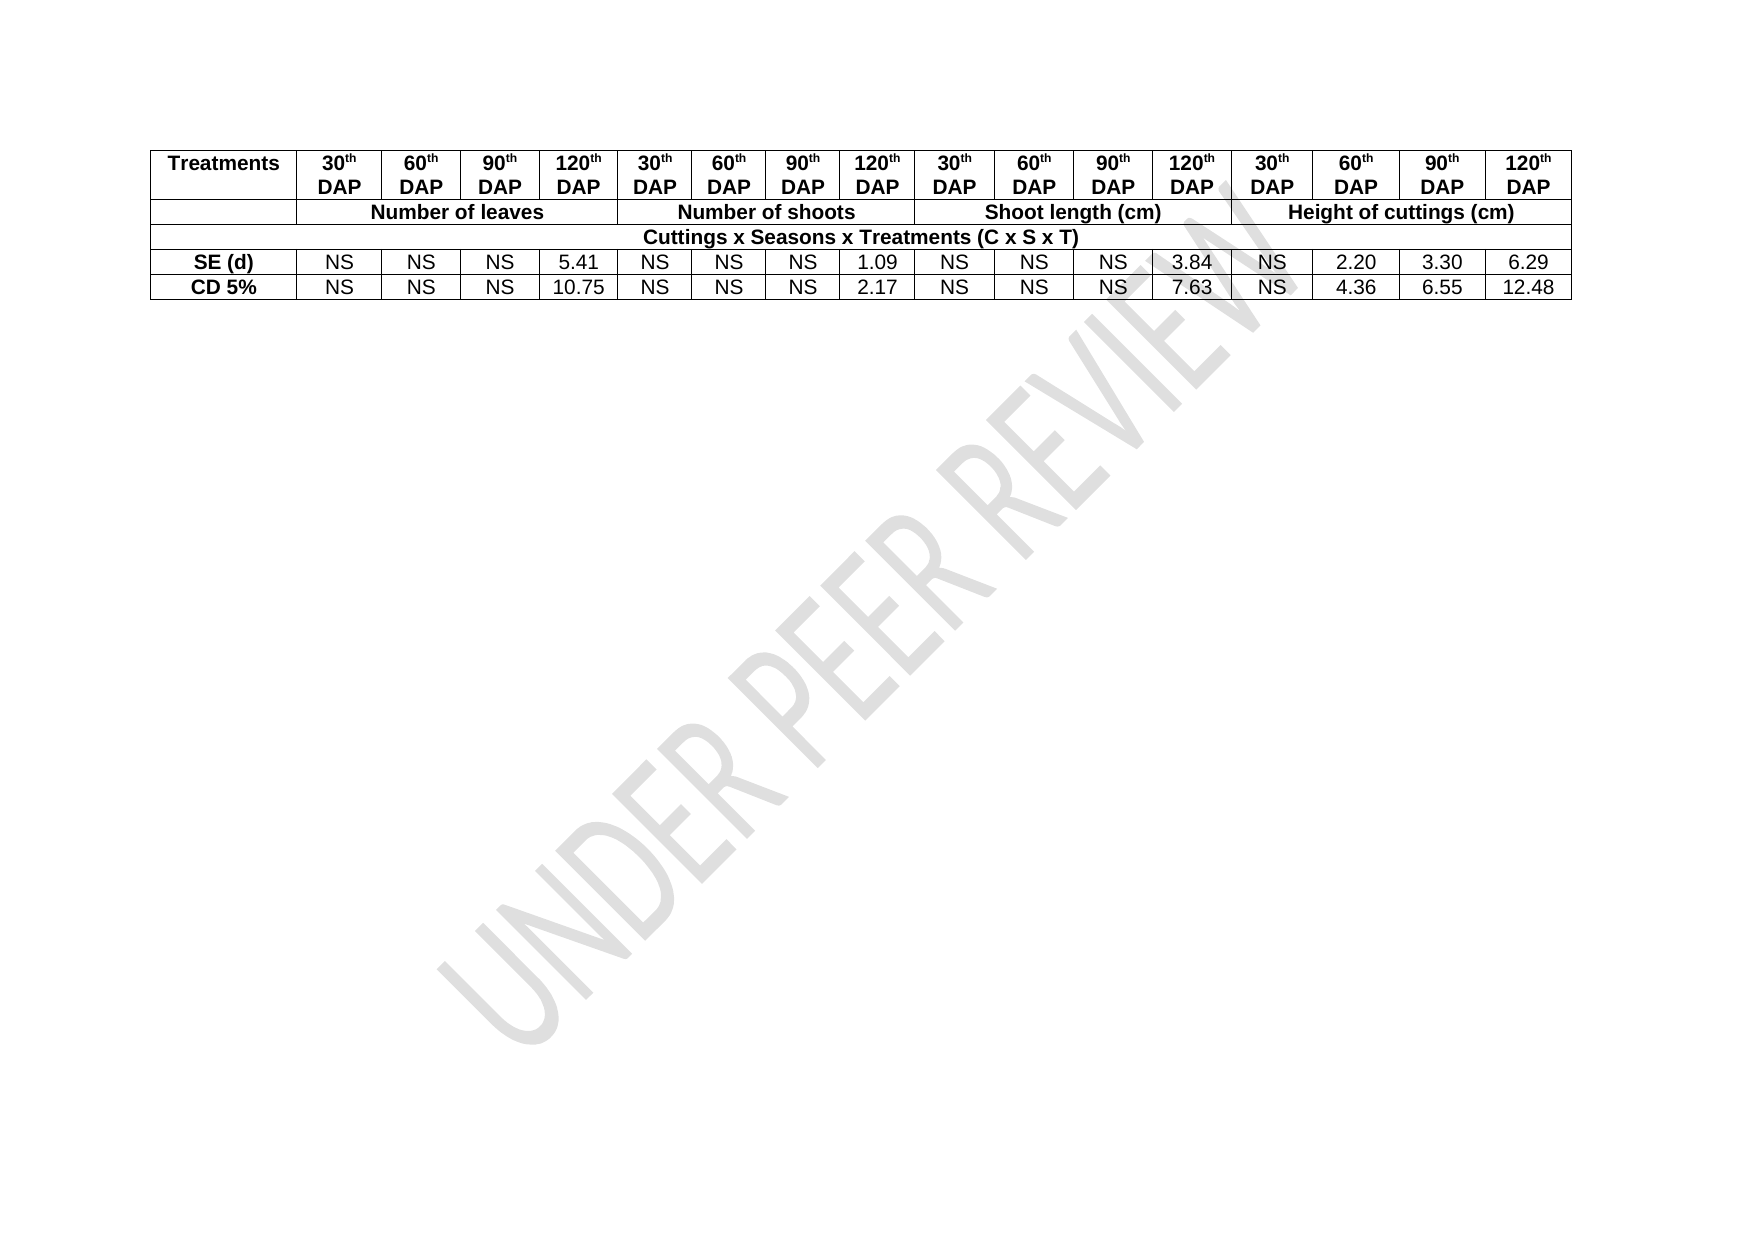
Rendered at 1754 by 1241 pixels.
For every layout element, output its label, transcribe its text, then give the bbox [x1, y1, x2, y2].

table_cell NS [618, 250, 691, 274]
table_cell NS [618, 275, 691, 299]
table_cell 90th DAP [461, 151, 539, 199]
table_cell 120th DAP [1486, 151, 1571, 199]
table_cell NS [766, 275, 839, 299]
table_cell 60th DAP [1313, 151, 1399, 199]
table_cell Number of leaves [297, 200, 617, 224]
table_cell Treatments [151, 151, 296, 199]
table_cell Height of cuttings (cm) [1232, 200, 1571, 224]
table_cell 2.17 [840, 275, 914, 299]
table_cell CD 5% [151, 275, 296, 299]
table_cell 5.41 [540, 250, 617, 274]
table_cell NS [1074, 250, 1152, 274]
table_cell NS [297, 250, 381, 274]
table_cell 120th DAP [1153, 151, 1231, 199]
table_cell NS [692, 250, 765, 274]
table_cell NS [995, 250, 1073, 274]
table_cell NS [461, 275, 539, 299]
table_cell 12.48 [1486, 275, 1571, 299]
table_cell NS [915, 275, 994, 299]
table_cell 3.84 [1153, 250, 1231, 274]
table_cell NS [382, 275, 460, 299]
table_cell 60th DAP [382, 151, 460, 199]
table_cell 30th DAP [915, 151, 994, 199]
table_cell NS [766, 250, 839, 274]
table_cell NS [995, 275, 1073, 299]
table_cell Shoot length (cm) [915, 200, 1231, 224]
table_cell 60th DAP [692, 151, 765, 199]
table_cell NS [1232, 250, 1312, 274]
table_cell 30th DAP [1232, 151, 1312, 199]
table_cell 3.30 [1400, 250, 1485, 274]
table_cell 90th DAP [1400, 151, 1485, 199]
table_cell 4.36 [1313, 275, 1399, 299]
table_cell 90th DAP [1074, 151, 1152, 199]
table_cell 7.63 [1153, 275, 1231, 299]
table_cell 6.29 [1486, 250, 1571, 274]
table_cell NS [382, 250, 460, 274]
table_cell 6.55 [1400, 275, 1485, 299]
table_cell NS [461, 250, 539, 274]
table_cell 60th DAP [995, 151, 1073, 199]
table_cell NS [297, 275, 381, 299]
table_cell 10.75 [540, 275, 617, 299]
table_cell Cuttings х Seasons х Treatments (C х S х T) [151, 225, 1571, 249]
table_cell 2.20 [1313, 250, 1399, 274]
table_cell NS [1232, 275, 1312, 299]
table_cell NS [692, 275, 765, 299]
table_cell 120th DAP [540, 151, 617, 199]
table_cell [151, 200, 296, 224]
table_cell 30th DAP [297, 151, 381, 199]
table_cell 30th DAP [618, 151, 691, 199]
table_cell 90th DAP [766, 151, 839, 199]
table_cell SE (d) [151, 250, 296, 274]
table_cell 1.09 [840, 250, 914, 274]
table_cell 120th DAP [840, 151, 914, 199]
table_cell NS [915, 250, 994, 274]
table_cell NS [1074, 275, 1152, 299]
table_cell Number of shoots [618, 200, 914, 224]
